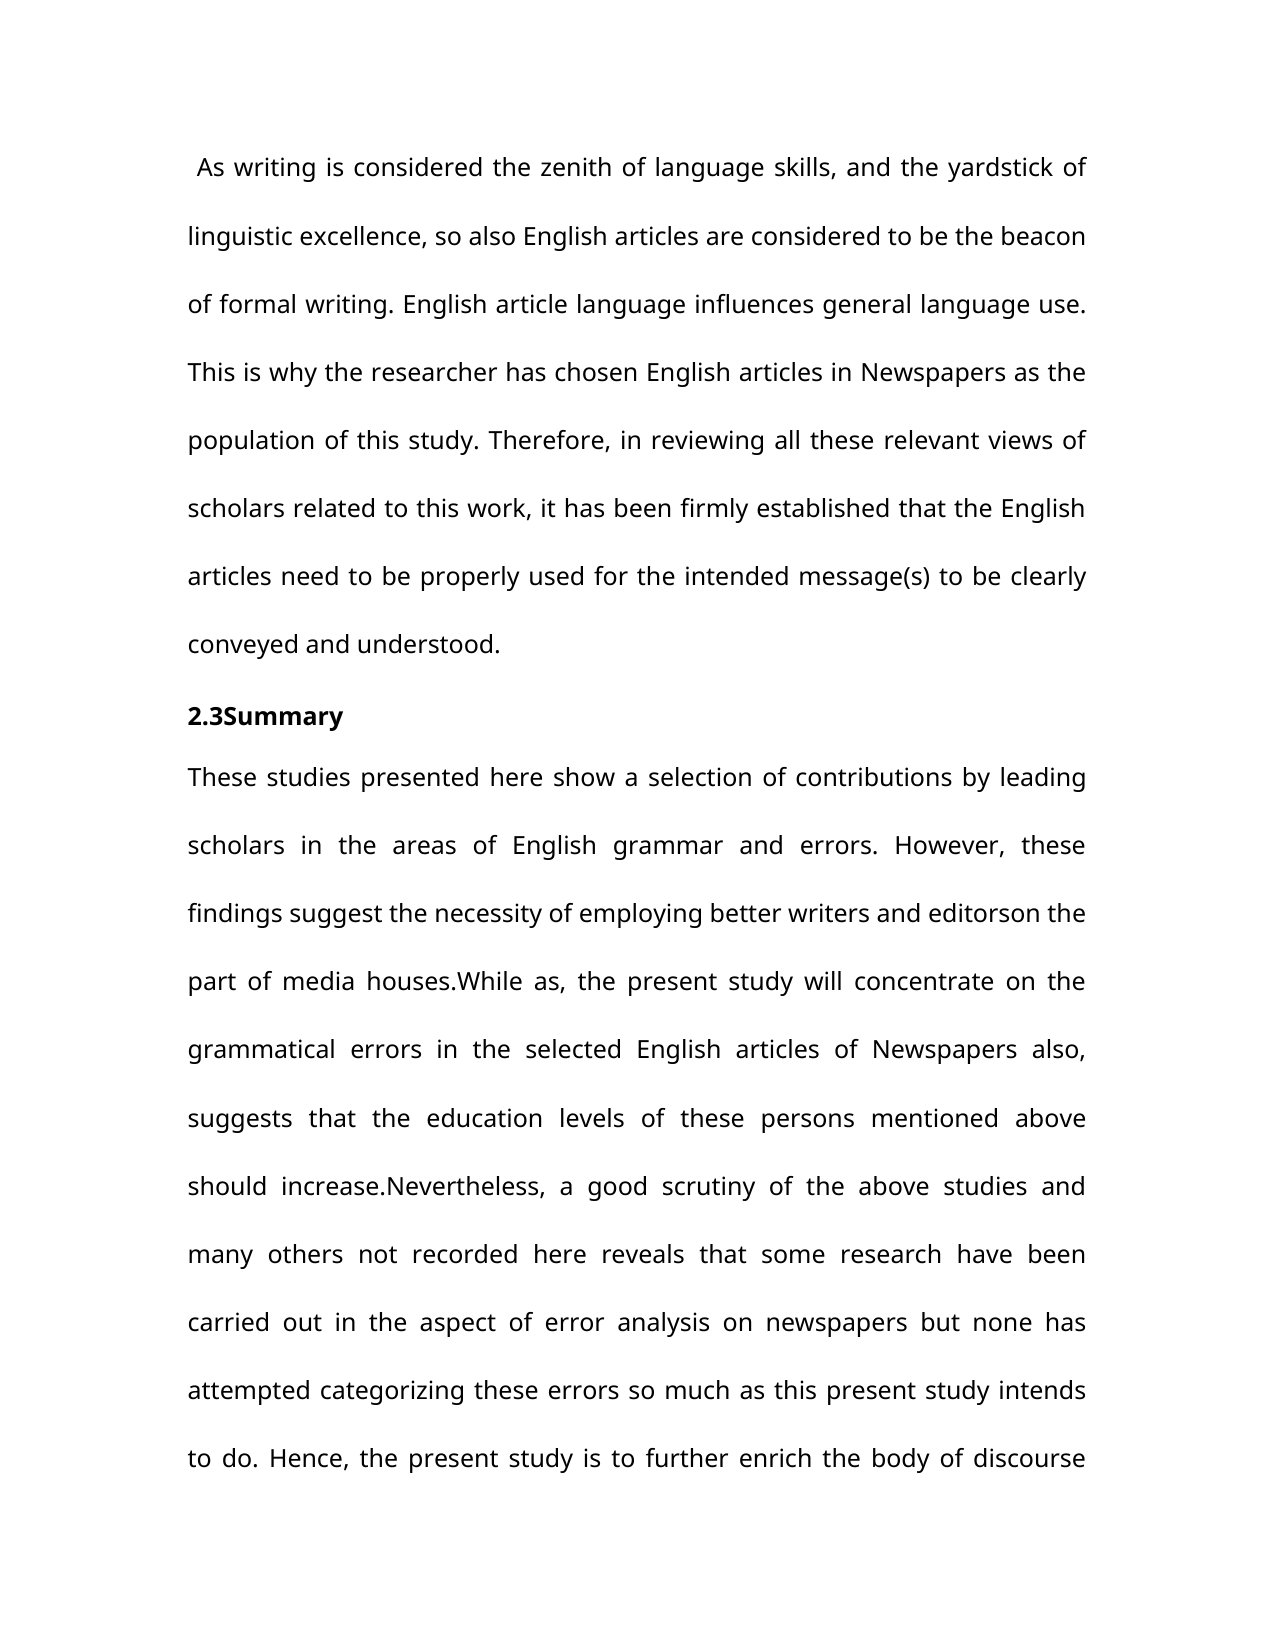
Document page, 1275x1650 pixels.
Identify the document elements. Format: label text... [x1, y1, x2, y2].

text 2.3Summary [187, 698, 1087, 732]
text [187, 759, 1087, 1475]
text As writing is considered the zenith of language skills, and the yardstick of linguistic excellence, so also English articles are considered to be the beacon of formal writing. English article language influences general language use. This is why the researcher has chosen English articles in Newspapers as the population of this study. Therefore, in reviewing all these relevant views of scholars related to this work, it has been firmly established that the English articles need to be properly used for the intended message(s) to be clearly conveyed and understood. [187, 150, 1087, 661]
